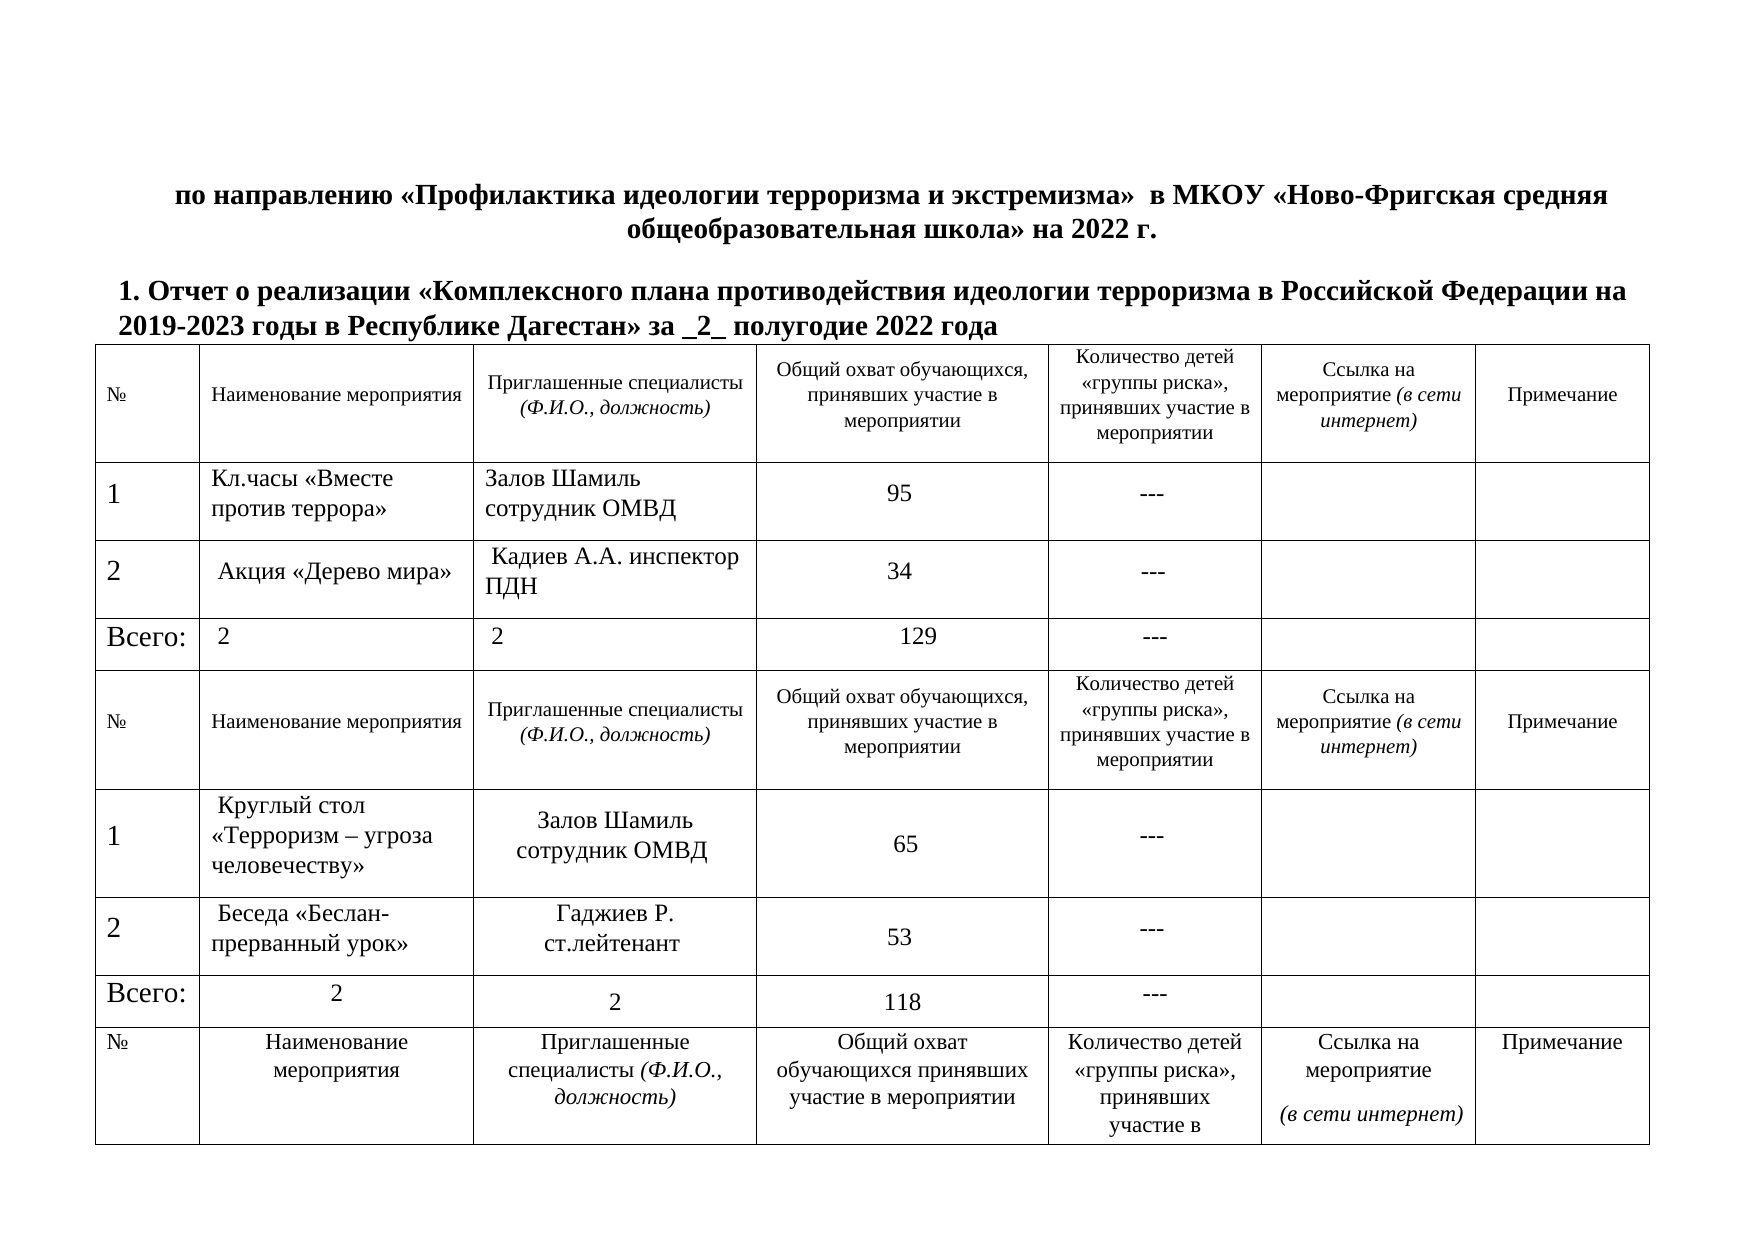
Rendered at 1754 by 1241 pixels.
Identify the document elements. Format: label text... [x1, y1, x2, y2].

table_cell 2 [200, 619, 473, 670]
table_cell Залов Шамиль сотрудник ОМВД [474, 790, 756, 897]
table_header Наименование мероприятия [200, 345, 473, 462]
table_cell Количество детей «группы риска», принявших участие в мероприятии [1049, 671, 1261, 789]
text 1. Отчет о реализации «Комплексного плана противодействия идеологии терроризма в Российской Федерации на 2019-2023 годы в Республике Дагестан» за _2_ полугодие 2022 года [118, 273, 1636, 342]
table_cell 1 [96, 790, 199, 897]
table_cell Кадиев А.А. инспектор ПДН [474, 541, 756, 618]
table_cell 118 [757, 976, 1048, 1027]
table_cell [474, 1028, 756, 1144]
table_cell № [96, 1028, 199, 1144]
table_cell --- [1049, 541, 1261, 618]
table_cell 65 [757, 790, 1048, 897]
table_cell 34 [757, 541, 1048, 618]
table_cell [1049, 1028, 1261, 1144]
table_header Примечание [1476, 345, 1649, 462]
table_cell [757, 1028, 1048, 1144]
table_cell 2 [96, 541, 199, 618]
table_cell Залов Шамиль сотрудник ОМВД [474, 463, 756, 540]
table_cell [1262, 619, 1475, 670]
table_cell 53 [757, 898, 1048, 974]
table_cell --- [1049, 619, 1261, 670]
table_cell --- [1049, 976, 1261, 1027]
table_cell [1262, 976, 1475, 1027]
table_cell Наименование мероприятия [200, 671, 473, 789]
table_cell Примечание [1476, 1028, 1649, 1144]
table_cell [1476, 619, 1649, 670]
table_cell [1476, 976, 1649, 1027]
table_cell 95 [757, 463, 1048, 540]
table_cell [1476, 790, 1649, 897]
table_cell 1 [96, 463, 199, 540]
table_header Приглашенные специалисты (Ф.И.О., должность) [474, 345, 756, 462]
table_cell [1262, 541, 1475, 618]
table_cell --- [1049, 898, 1261, 974]
table_cell 129 [757, 619, 1048, 670]
table_cell [1262, 463, 1475, 540]
table_cell 2 [96, 898, 199, 974]
text по направлению «Профилактика идеологии терроризма и экстремизма» в МКОУ «Ново-Фригская средняя общеобразовательная школа» на 2022 г. [118, 177, 1666, 244]
table_cell Круглый стол «Терроризм – угроза человечеству» [200, 790, 473, 897]
table_cell Беседа «Беслан- прерванный урок» [200, 898, 473, 974]
table_cell Примечание [1476, 671, 1649, 789]
table_cell Всего: [96, 619, 199, 670]
table_header Общий охват обучающихся, принявших участие в мероприятии [757, 345, 1048, 462]
table_cell 2 [474, 976, 756, 1027]
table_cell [1262, 1028, 1475, 1144]
table_cell Акция «Дерево мира» [200, 541, 473, 618]
table_cell Кл.часы «Вместе против террора» [200, 463, 473, 540]
table_cell 2 [474, 619, 756, 670]
table_cell 2 [200, 976, 473, 1027]
table_header Количество детей «группы риска», принявших участие в мероприятии [1049, 345, 1261, 462]
table_cell --- [1049, 790, 1261, 897]
table_cell Всего: [96, 976, 199, 1027]
table_cell № [96, 671, 199, 789]
table_cell [1262, 790, 1475, 897]
table_cell Гаджиев Р. ст.лейтенант [474, 898, 756, 974]
table_header № [96, 345, 199, 462]
table_cell Общий охват обучающихся, принявших участие в мероприятии [757, 671, 1048, 789]
table_header Ссылка на мероприятие (в сети интернет) [1262, 345, 1475, 462]
table_cell --- [1049, 463, 1261, 540]
table_cell [1476, 463, 1649, 540]
table_cell Приглашенные специалисты (Ф.И.О., должность) [474, 671, 756, 789]
table_cell [1476, 541, 1649, 618]
table_cell [1476, 898, 1649, 974]
table_cell Ссылка на мероприятие (в сети интернет) [1262, 671, 1475, 789]
table_cell [1262, 898, 1475, 974]
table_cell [200, 1028, 473, 1144]
